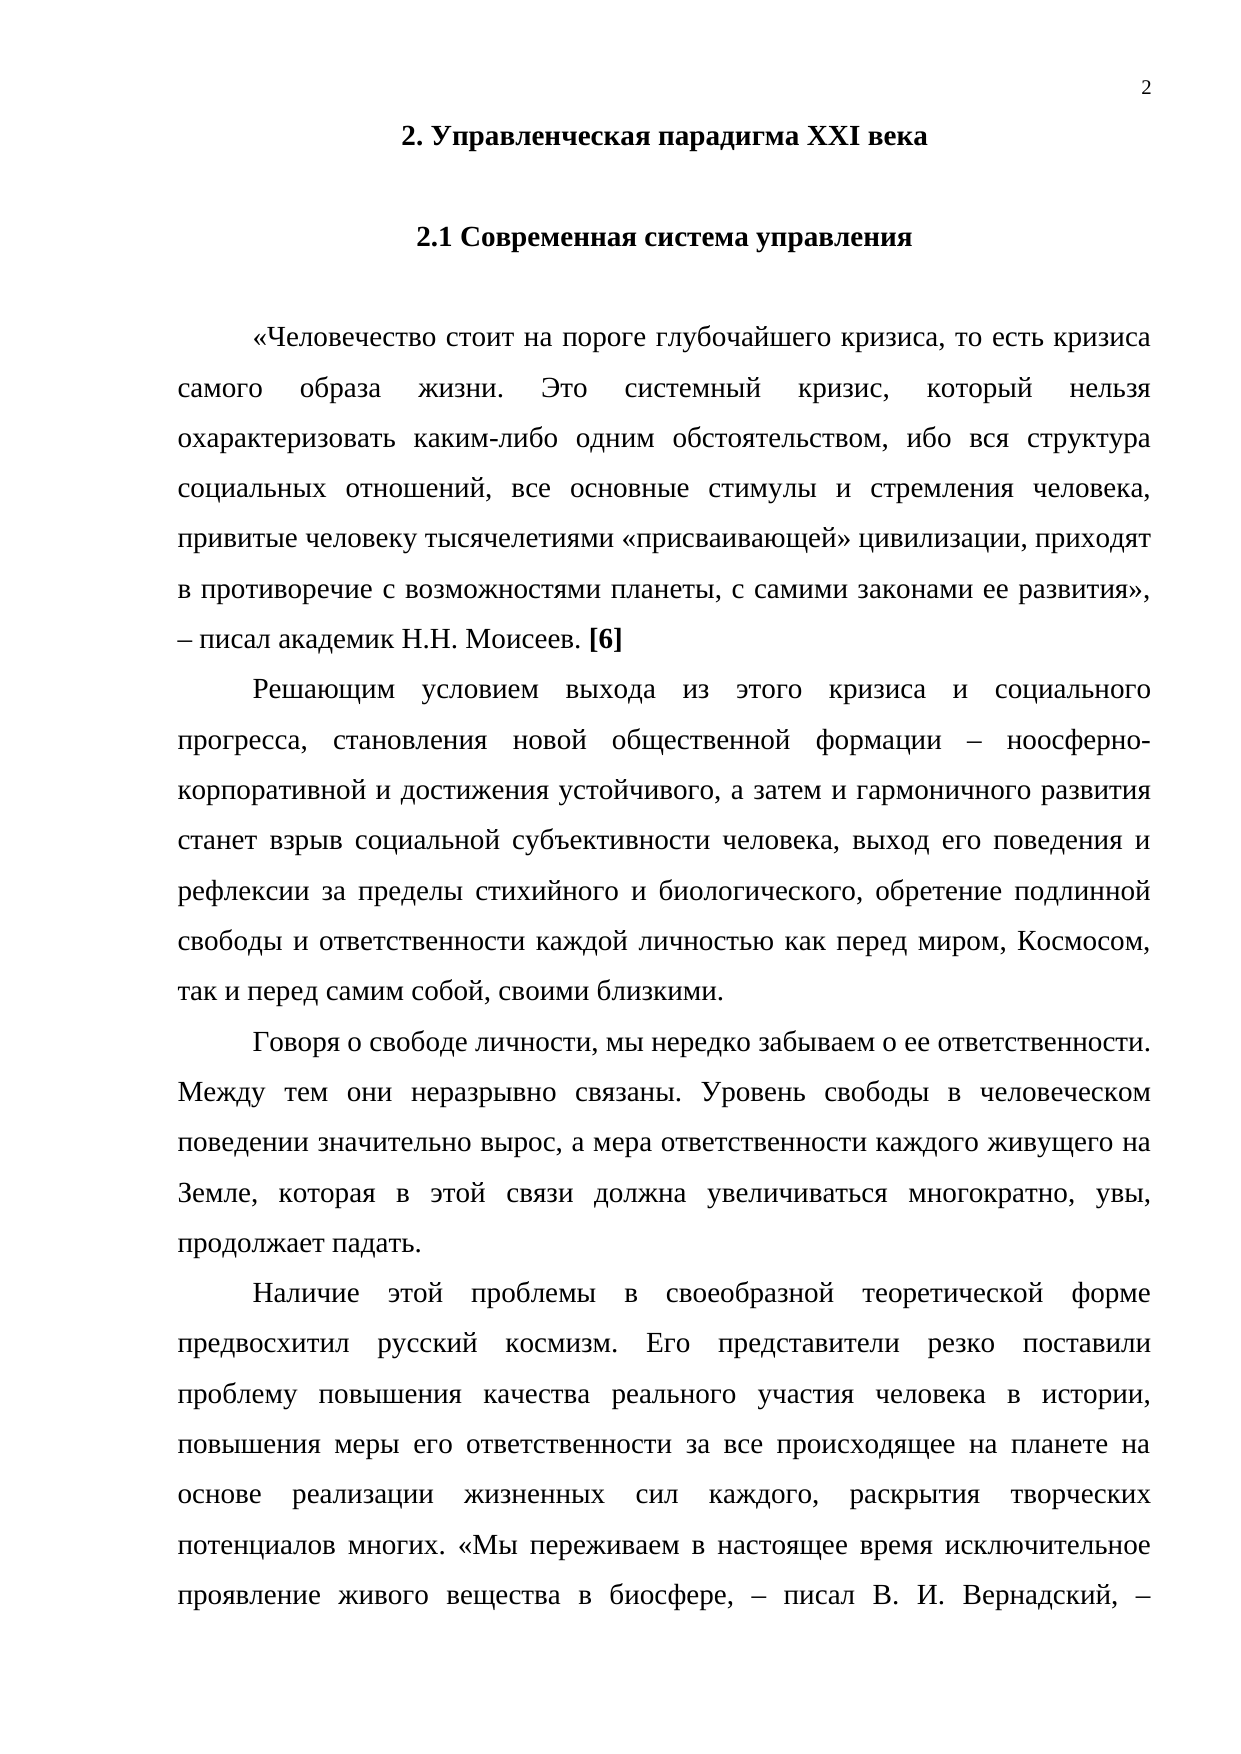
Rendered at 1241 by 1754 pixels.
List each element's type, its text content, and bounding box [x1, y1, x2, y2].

subtitle 2. Управленческая парадигма ХХI века [177, 118, 1152, 152]
subtitle 2.1 Современная система управления [177, 219, 1152, 252]
text Решающим условием выхода из этого кризиса и социального прогресса, становления новой общественной формации – ноосферно-корпоративной и достижения устойчивого, а затем и гармоничного развития станет взрыв социальной субъективности человека, выход его поведения и рефлексии за пределы стихийного и биологического, обретение подлинной свободы и ответственности каждой личностью как перед миром, Космосом, так и перед самим собой, своими близкими. [177, 672, 1152, 1007]
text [177, 1275, 1152, 1611]
text Говоря о свободе личности, мы нередко забываем о ее ответственности. Между тем они неразрывно связаны. Уровень свободы в человеческом поведении значительно вырос, а мера ответственности каждого живущего на Земле, которая в этой связи должна увеличиваться многократно, увы, продолжает падать. [177, 1024, 1152, 1258]
text «Человечество стоит на пороге глубочайшего кризиса, то есть кризиса самого образа жизни. Это системный кризис, который нельзя охарактеризовать каким-либо одним обстоятельством, ибо вся структура социальных отношений, все основные стимулы и стремления человека, привитые человеку тысячелетиями «присваивающей» цивилизации, приходят в противоречие с возможностями планеты, с самими законами ее развития», – писал академик Н.Н. Моисеев. [6] [177, 319, 1152, 655]
